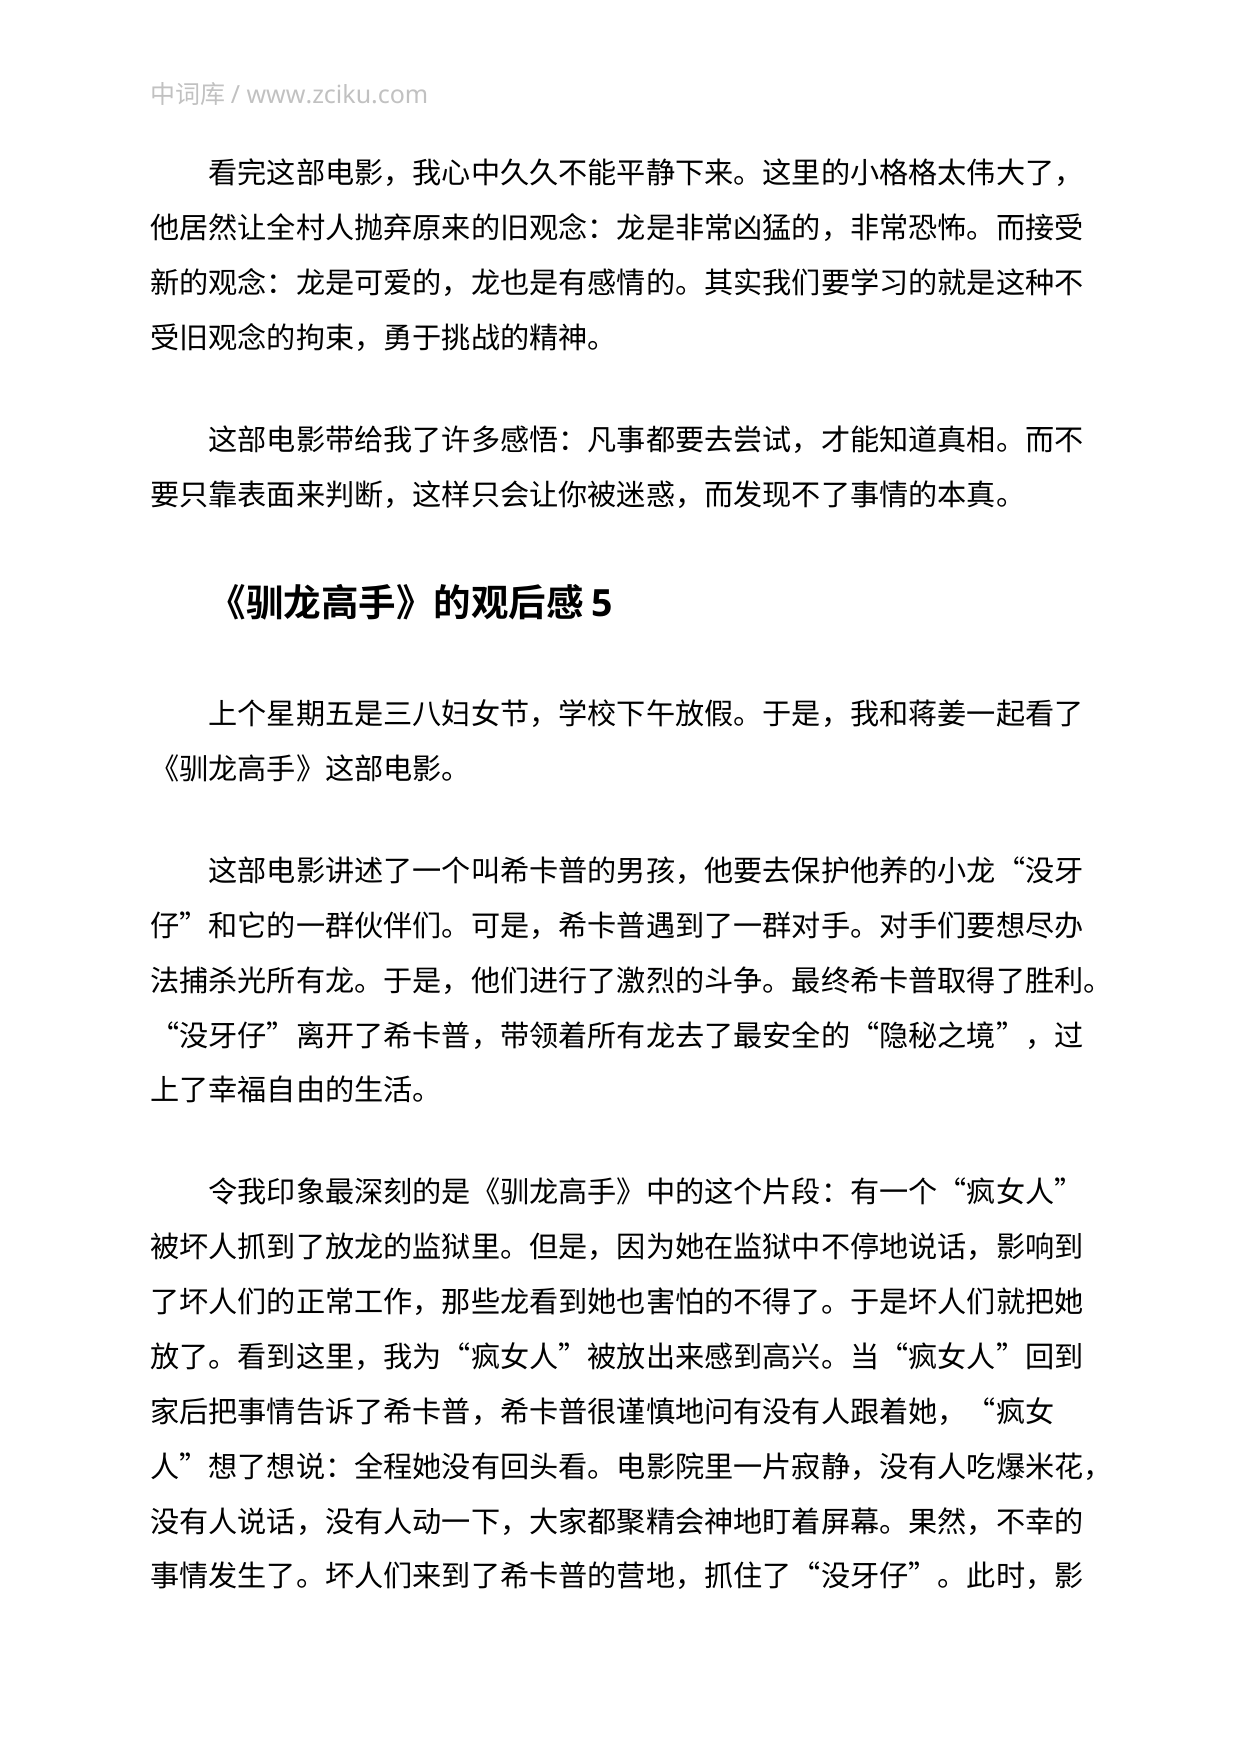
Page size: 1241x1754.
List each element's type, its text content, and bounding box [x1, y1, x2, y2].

text 这部电影带给我了许多感悟：凡事都要去尝试，才能知道真相。而不要只靠表面来判断，这样只会让你被迷惑，而发现不了事情的本真。 [150, 416, 1090, 514]
text 上个星期五是三八妇女节，学校下午放假。于是，我和蒋姜一起看了《驯龙高手》这部电影。 [150, 691, 1090, 788]
text 这部电影讲述了一个叫希卡普的男孩，他要去保护他养的小龙“没牙仔”和它的一群伙伴们。可是，希卡普遇到了一群对手。对手们要想尽办法捕杀光所有龙。于是，他们进行了激烈的斗争。最终希卡普取得了胜利。“没牙仔”离开了希卡普，带领着所有龙去了最安全的“隐秘之境”，过上了幸福自由的生活。 [150, 847, 1090, 1109]
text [150, 1169, 1090, 1595]
text 看完这部电影，我心中久久不能平静下来。这里的小格格太伟大了，他居然让全村人抛弃原来的旧观念：龙是非常凶猛的，非常恐怖。而接受新的观念：龙是可爱的，龙也是有感情的。其实我们要学习的就是这种不受旧观念的拘束，勇于挑战的精神。 [150, 150, 1090, 357]
text 《驯龙高手》的观后感5 [150, 573, 1090, 628]
